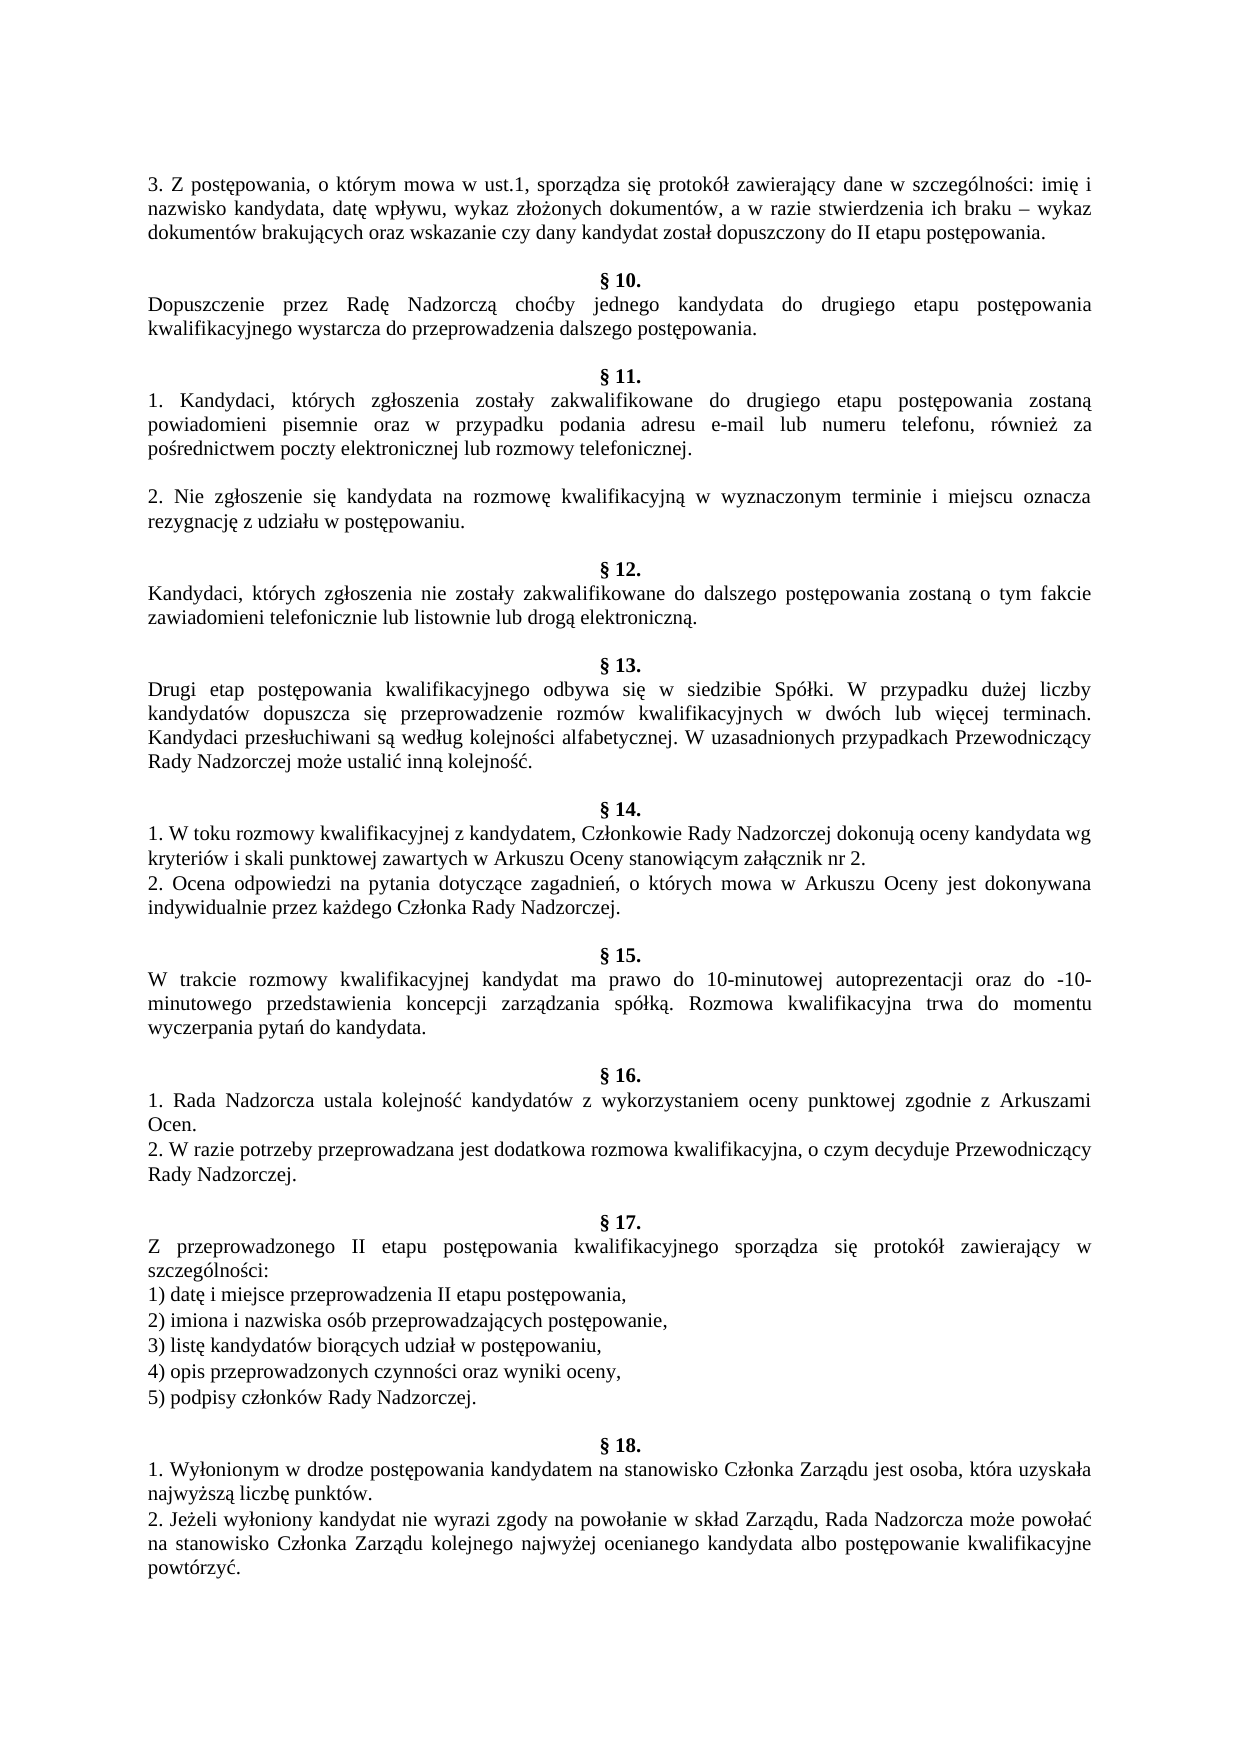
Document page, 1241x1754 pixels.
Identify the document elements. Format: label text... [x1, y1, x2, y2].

text 1. Rada Nadzorcza ustala kolejność kandydatów z wykorzystaniem oceny punktowej zgodnie z Arkuszami Ocen. [148, 1087, 1093, 1136]
text 1. na stanowisko Członka Zarządu jest osoba, która uzyskała najwyższą liczbę punktów. [148, 1457, 1093, 1505]
text § 13. [148, 653, 1093, 677]
text § 11. [148, 364, 1093, 388]
text 5) podpisy członków Rady Nadzorczej. [148, 1385, 1093, 1409]
text 2) imiona i nazwiska osób przeprowadzających postępowanie, [148, 1308, 1093, 1332]
text 2. Jeżeli wyłoniony kandydat nie wyrazi zgody na powołanie w skład Zarządu, Rada Nadzorcza może powołać na stanowisko Członka Zarządu kolejnego najwyżej ocenianego kandydata albo postępowanie kwalifikacyjne powtórzyć. [148, 1507, 1093, 1579]
text Dopuszczenie przez Radę Nadzorczą choćby jednego kandydata do drugiego etapu postępowania kwalifikacyjnego wystarcza do przeprowadzenia dalszego postępowania. [148, 292, 1093, 340]
text 2. Nie zgłoszenie się kandydata na rozmowę kwalifikacyjną w wyznaczonym terminie i miejscu oznacza rezygnację z udziału w postępowaniu. [148, 484, 1093, 533]
text 3) listę kandydatów biorących udział w postępowaniu, [148, 1333, 1093, 1357]
text § 12. [148, 557, 1093, 581]
text Kandydaci, których zgłoszenia nie zostały zakwalifikowane do dalszego postępowania zostaną o tym fakcie zawiadomieni telefonicznie lub listownie lub drogą elektroniczną. [148, 581, 1093, 629]
text § 16. [148, 1063, 1093, 1087]
text § 10. [148, 268, 1093, 292]
text 1. W toku rozmowy kwalifikacyjnej z kandydatem, Członkowie Rady Nadzorczej dokonują oceny kandydata wg kryteriów i skali punktowej zawartych w Arkuszu Oceny stanowiącym załącznik nr 2. [148, 821, 1093, 869]
text 1) datę i miejsce przeprowadzenia II etapu postępowania, [148, 1282, 1093, 1306]
text Drugi etap postępowania kwalifikacyjnego odbywa się w siedzibie Spółki. W przypadku dużej liczby kandydatów dopuszcza się przeprowadzenie rozmów kwalifikacyjnych w dwóch lub więcej terminach. Kandydaci przesłuchiwani są według kolejności alfabetycznej. W uzasadnionych przypadkach Przewodniczący Rady Nadzorczej może ustalić inną kolejność. [148, 677, 1093, 773]
text 4) opis przeprowadzonych czynności oraz wyniki oceny, [148, 1359, 1093, 1383]
text § 17. [148, 1209, 1093, 1234]
text W trakcie rozmowy kwalifikacyjnej kandydat ma prawo do 10-minutowej autoprezentacji oraz do -10-minutowego przedstawienia koncepcji zarządzania spółką. Rozmowa kwalifikacyjna trwa do momentu wyczerpania pytań do kandydata. [148, 967, 1093, 1039]
text 2. Ocena odpowiedzi na pytania dotyczące zagadnień, o których mowa w Arkuszu Oceny jest dokonywana indywidualnie przez każdego Członka Rady Nadzorczej. [148, 871, 1093, 919]
text 1. Kandydaci, których zgłoszenia zostały zakwalifikowane do drugiego etapu postępowania zostaną powiadomieni pisemnie oraz w przypadku podania adresu e-mail lub numeru telefonu, również za pośrednictwem poczty elektronicznej lub rozmowy telefonicznej. [148, 388, 1093, 460]
text 2. W razie potrzeby przeprowadzana jest dodatkowa rozmowa kwalifikacyjna, o czym decyduje Przewodniczący Rady Nadzorczej. [148, 1137, 1093, 1186]
text 3. Z postępowania, o którym mowa w ust.1, sporządza się protokół zawierający dane w szczególności: imię i nazwisko kandydata, datę wpływu, wykaz złożonych dokumentów, a w razie stwierdzenia ich braku – wykaz dokumentów brakujących oraz wskazanie czy dany kandydat został dopuszczony do II etapu postępowania. [148, 172, 1093, 244]
text § 18. [148, 1433, 1093, 1457]
text § 15. [148, 943, 1093, 967]
text § 14. [148, 797, 1093, 821]
text Z przeprowadzonego II etapu postępowania kwalifikacyjnego sporządza się protokół zawierający w szczególności: [148, 1234, 1093, 1282]
